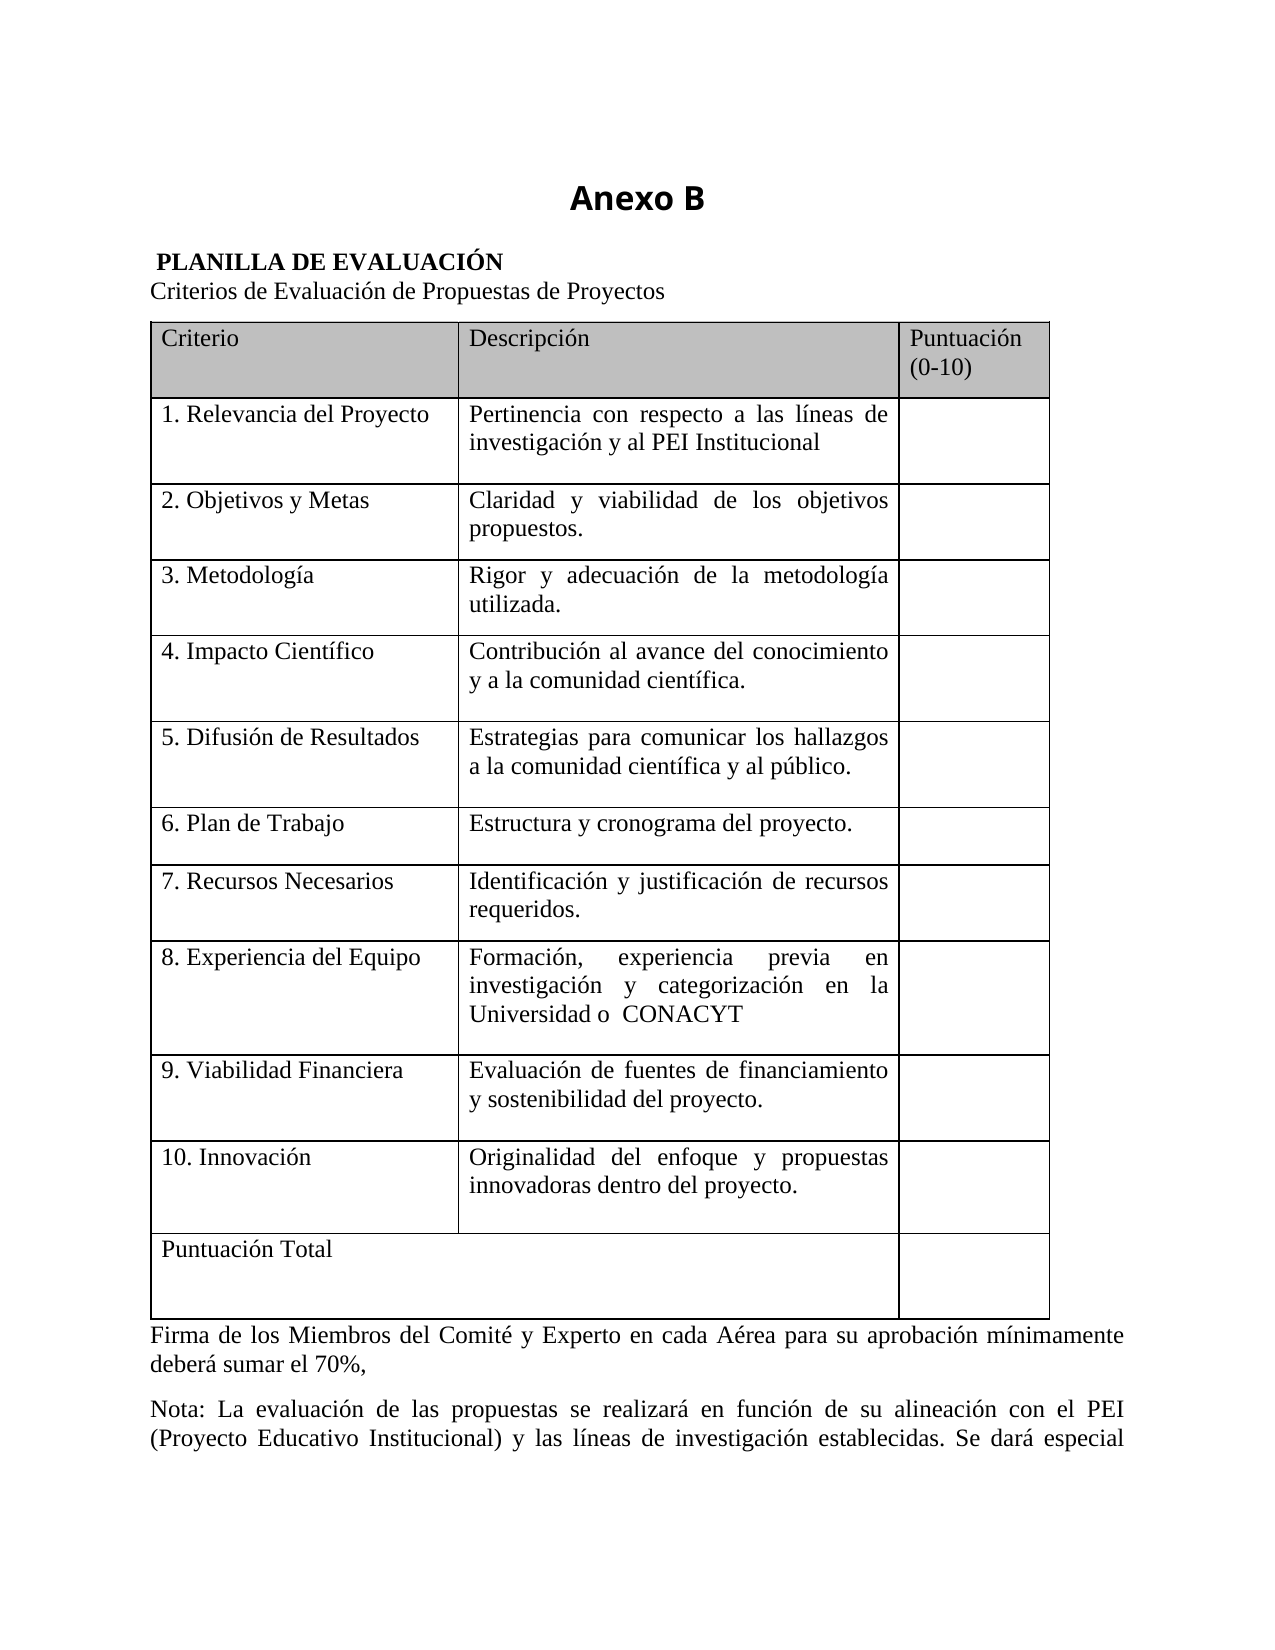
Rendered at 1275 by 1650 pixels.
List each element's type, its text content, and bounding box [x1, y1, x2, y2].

text Criterios de Evaluación de Propuestas de Proyectos [150, 276, 1125, 305]
table_cell [900, 636, 1049, 721]
table_header Criterio [152, 323, 458, 397]
table_cell Puntuación Total [152, 1234, 898, 1318]
table_cell 1. Relevancia del Proyecto [152, 399, 458, 483]
table_header Descripción [459, 323, 898, 397]
table_cell Identificación y justificación de recursos requeridos. [459, 866, 898, 940]
table_cell 9. Viabilidad Financiera [152, 1056, 458, 1140]
text Firma de los Miembros del Comité y Experto en cada Aérea para su aprobación mínimamente deberá sumar el 70%, [150, 1320, 1125, 1377]
table_cell [900, 1234, 1049, 1318]
table_cell 5. Difusión de Resultados [152, 722, 458, 806]
table_cell 6. Plan de Trabajo [152, 808, 458, 864]
table_cell [900, 866, 1049, 940]
table_cell [900, 561, 1049, 634]
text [150, 1394, 1125, 1452]
table_cell [900, 399, 1049, 483]
table_cell Evaluación de fuentes de financiamiento y sostenibilidad del proyecto. [459, 1056, 898, 1140]
table_cell [900, 722, 1049, 806]
table_cell Rigor y adecuación de la metodología utilizada. [459, 561, 898, 634]
table_cell Estrategias para comunicar los hallazgos a la comunidad científica y al público. [459, 722, 898, 806]
table_cell 8. Experiencia del Equipo [152, 942, 458, 1054]
subtitle Anexo B [150, 175, 1125, 220]
table_cell 3. Metodología [152, 561, 458, 634]
table_cell [900, 485, 1049, 559]
table_cell 4. Impacto Científico [152, 636, 458, 721]
table_cell Estructura y cronograma del proyecto. [459, 808, 898, 864]
table_cell Originalidad del enfoque y propuestas innovadoras dentro del proyecto. [459, 1142, 898, 1232]
table_cell 7. Recursos Necesarios [152, 866, 458, 940]
table_cell [900, 1142, 1049, 1232]
table_cell [900, 1056, 1049, 1140]
table_cell 10. Innovación [152, 1142, 458, 1232]
table_cell [900, 942, 1049, 1054]
table_cell Contribución al avance del conocimiento y a la comunidad científica. [459, 636, 898, 721]
subtitle PLANILLA DE EVALUACIÓN [150, 247, 1125, 276]
table_cell Formación, experiencia previa en investigación y categorización en la Universidad o CONACYT [459, 942, 898, 1054]
table_cell 2. Objetivos y Metas [152, 485, 458, 559]
table_cell [900, 808, 1049, 864]
table_cell Claridad y viabilidad de los objetivos propuestos. [459, 485, 898, 559]
table_cell Pertinencia con respecto a las líneas de investigación y al PEI Institucional [459, 399, 898, 483]
table_header Puntuación (0-10) [900, 323, 1049, 397]
